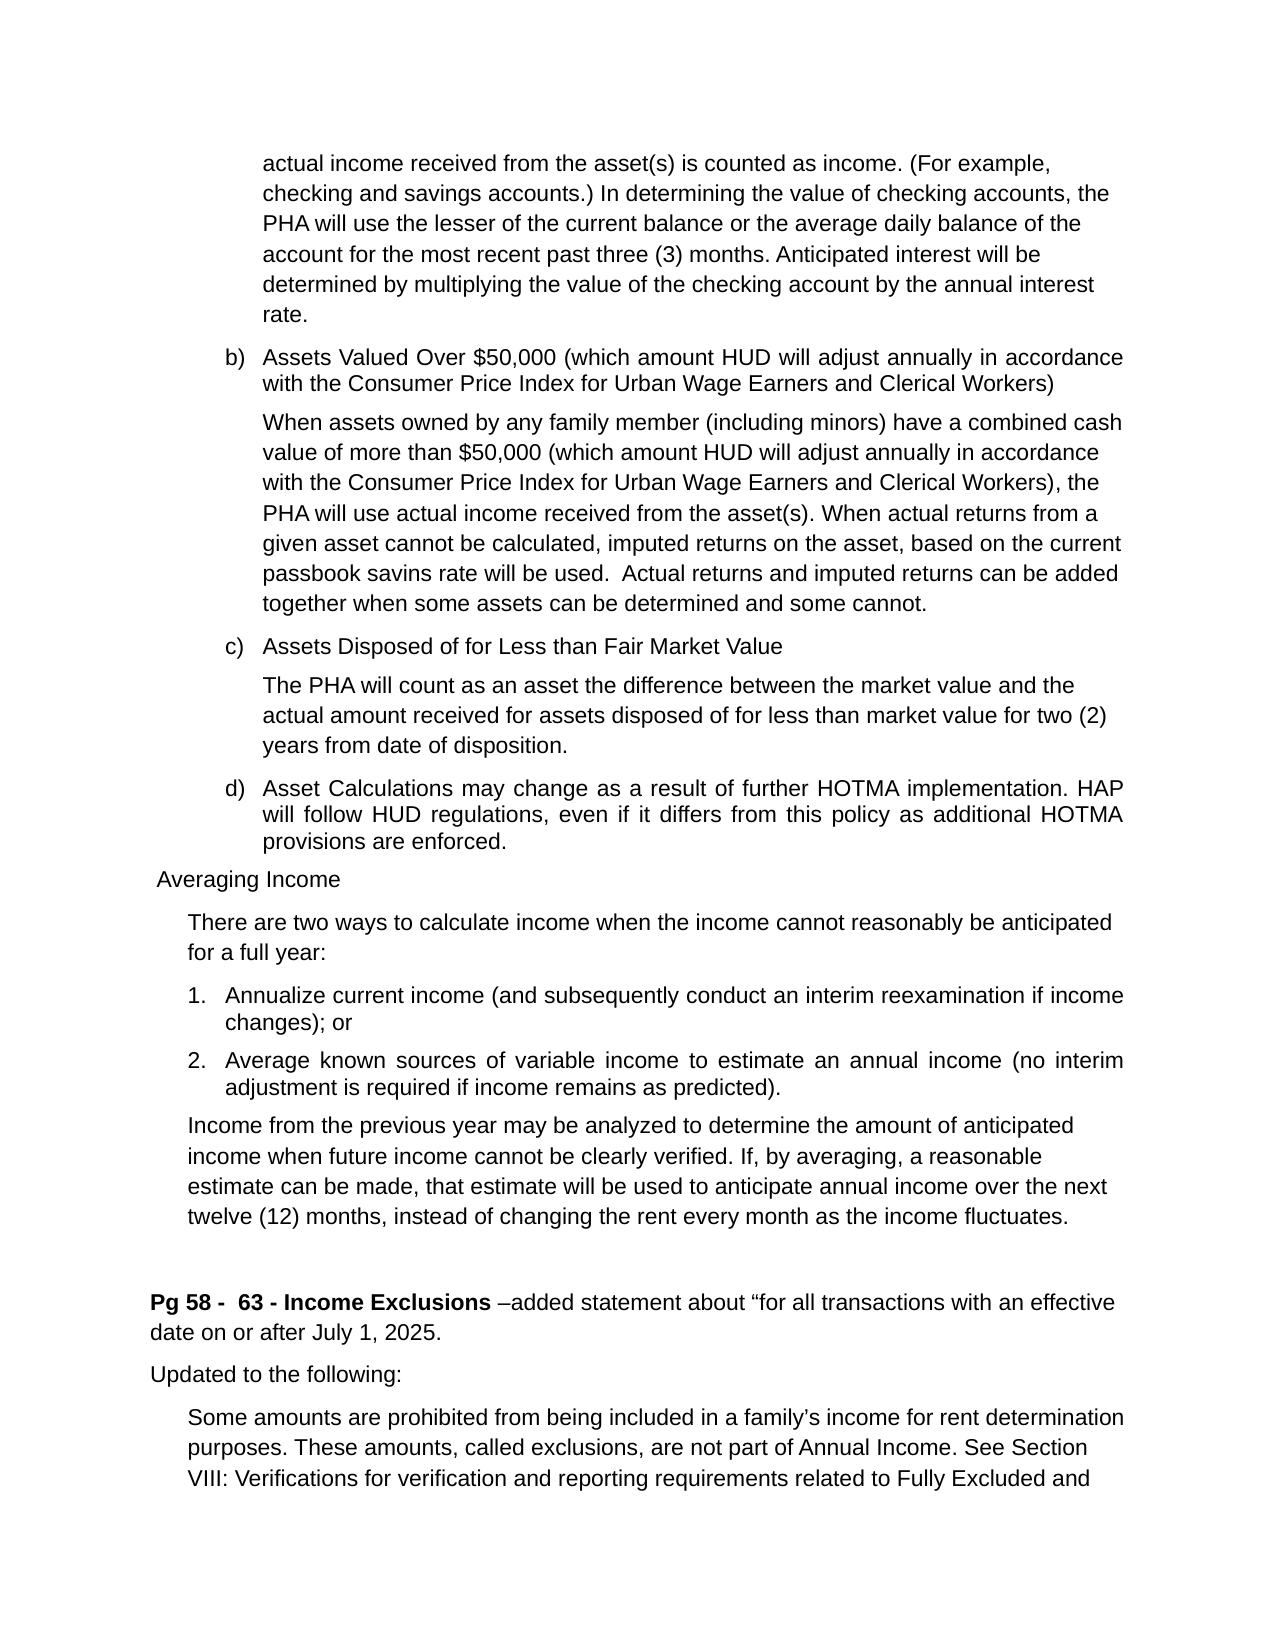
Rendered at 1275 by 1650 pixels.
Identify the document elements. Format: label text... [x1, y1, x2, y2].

text Averaging Income [150, 866, 1125, 893]
text Income from the previous year may be analyzed to determine the amount of anticipated income when future income cannot be clearly verified. If, by averaging, a reasonable estimate can be made, that estimate will be used to anticipate annual income over the next twelve (12) months, instead of changing the rent every month as the income fluctuates. [187, 1112, 1125, 1229]
text There are two ways to calculate income when the income cannot reasonably be anticipated for a full year: [187, 909, 1125, 966]
list Asset Calculations may change as a result of further HOTMA implementation. HAP will follow HUD regulations, even if it differs from this policy as additional HOTMA provisions are enforced. [225, 775, 1125, 854]
list Assets Disposed of for Less than Fair Market Value [225, 633, 1125, 659]
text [262, 150, 1125, 327]
text Updated to the following: [150, 1361, 1125, 1388]
list Assets Valued Over $50,000 (which amount HUD will adjust annually in accordance with the Consumer Price Index for Urban Wage Earners and Clerical Workers) [225, 344, 1125, 396]
text The PHA will count as an asset the difference between the market value and the actual amount received for assets disposed of for less than market value for two (2) years from date of disposition. [262, 672, 1125, 758]
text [187, 1404, 1125, 1491]
text Pg 58 - 63 - Income Exclusions –added statement about “for all transactions with an effective date on or after July 1, 2025. [150, 1288, 1125, 1345]
list Average known sources of variable income to estimate an annual income (no interim adjustment is required if income remains as predicted). [187, 1047, 1125, 1100]
list Annualize current income (and subsequently conduct an interim reexamination if income changes); or [187, 982, 1125, 1035]
text When assets owned by any family member (including minors) have a combined cash value of more than $50,000 (which amount HUD will adjust annually in accordance with the Consumer Price Index for Urban Wage Earners and Clerical Workers), the PHA will use actual income received from the asset(s). When actual returns from a given asset cannot be calculated, imputed returns on the asset, based on the current passbook savins rate will be used. Actual returns and imputed returns can be added together when some assets can be determined and some cannot. [262, 409, 1125, 617]
